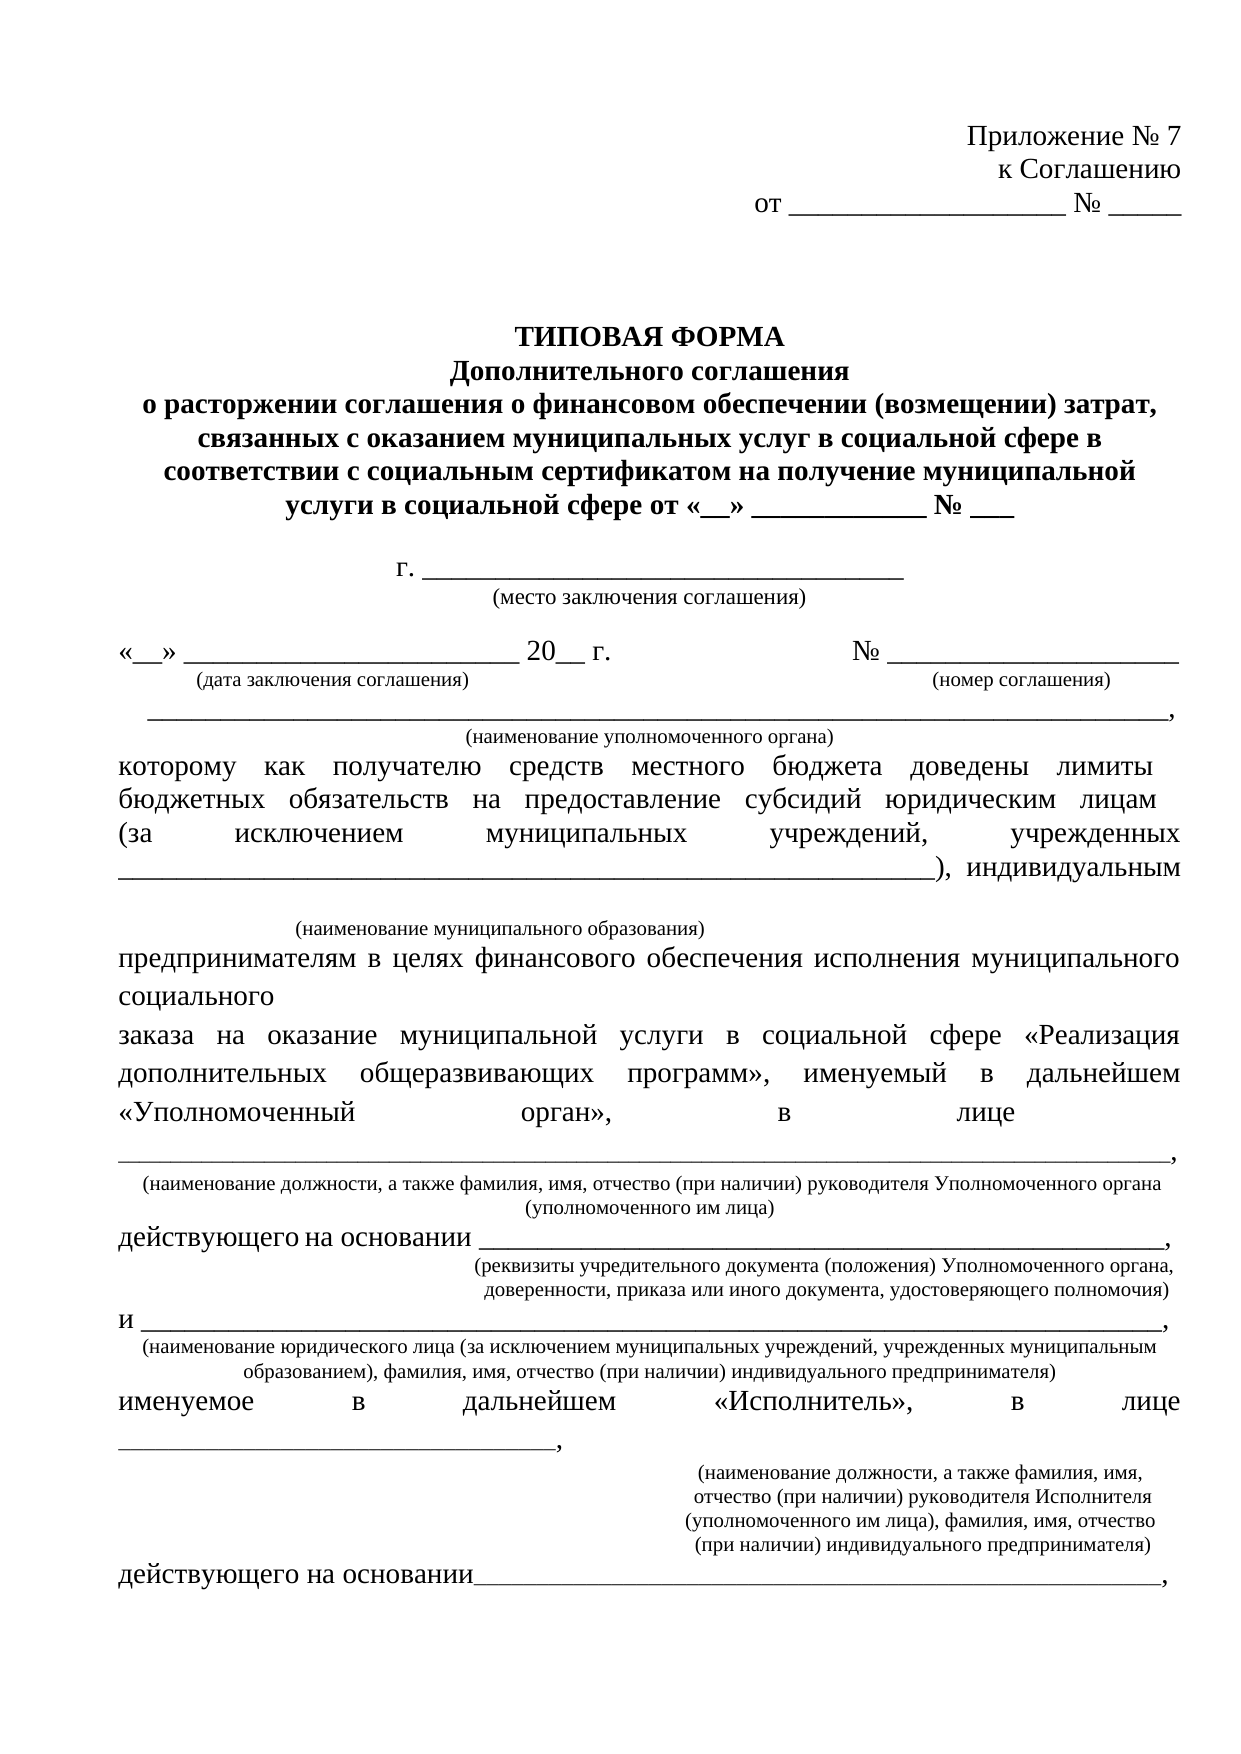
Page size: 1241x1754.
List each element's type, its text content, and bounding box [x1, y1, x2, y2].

text действующего на основании_______________________________________________________, [118, 1556, 1181, 1589]
text и ______________________________________________________________________, [118, 1301, 1181, 1334]
text действующего на основании _______________________________________________, [118, 1219, 1181, 1253]
text (наименование должности, а также фамилия, имя, отчество (при наличии) руководителя Уполномоченного органа (уполномоченного им лица) [118, 1171, 1181, 1219]
text г. _________________________________ [118, 549, 1181, 583]
text которому как получателю средств местного бюджета доведены лимиты бюджетных обязательств на предоставление субсидий юридическим лицам (за исключением муниципальных учреждений, учрежденных ________________________________________________________), индивидуальным (наименование муниципального образования) [118, 748, 1181, 940]
text (место заключения соглашения) [118, 583, 1181, 609]
text предпринимателям в целях финансового обеспечения исполнения муниципального социального заказа на оказание муниципальной услуги в социальной сфере «Реализация дополнительных общеразвивающих программ», именуемый в дальнейшем «Уполномоченный орган», в лице _____________________________________________________________________________________________________, [118, 940, 1181, 1166]
text (дата заключения соглашения) (номер соглашения) [118, 666, 1181, 691]
text о расторжении соглашения о финансовом обеспечении (возмещении) затрат, связанных с оказанием муниципальных услуг в социальной сфере в соответствии с социальным сертификатом на получение муниципальной услуги в социальной сфере от «__» ____________ № ___ [118, 386, 1181, 521]
text (реквизиты учредительного документа (положения) Уполномоченного органа, доверенности, приказа или иного документа, удостоверяющего полномочия) [472, 1253, 1181, 1301]
text (наименование уполномоченного органа) [118, 724, 1181, 748]
text (наименование должности, а также фамилия, имя, отчество (при наличии) руководителя Исполнителя (уполномоченного им лица), фамилия, имя, отчество (при наличии) индивидуального предпринимателя) [664, 1460, 1181, 1556]
text ______________________________________________________________________, [118, 691, 1181, 724]
text (наименование юридического лица (за исключением муниципальных учреждений, учрежденных муниципальным образованием), фамилия, имя, отчество (при наличии) индивидуального предпринимателя) [118, 1334, 1181, 1383]
text Типовая форма [118, 319, 1181, 353]
text к Соглашению [118, 152, 1181, 185]
text Дополнительного соглашения [118, 353, 1181, 386]
text Приложение № 7 [118, 118, 1181, 152]
text от ___________________ № _____ [118, 185, 1181, 219]
text именуемое в дальнейшем «Исполнитель», в лице ___________________________________, [118, 1383, 1181, 1455]
text «__» _______________________ 20__ г. № ____________________ [118, 633, 1181, 666]
